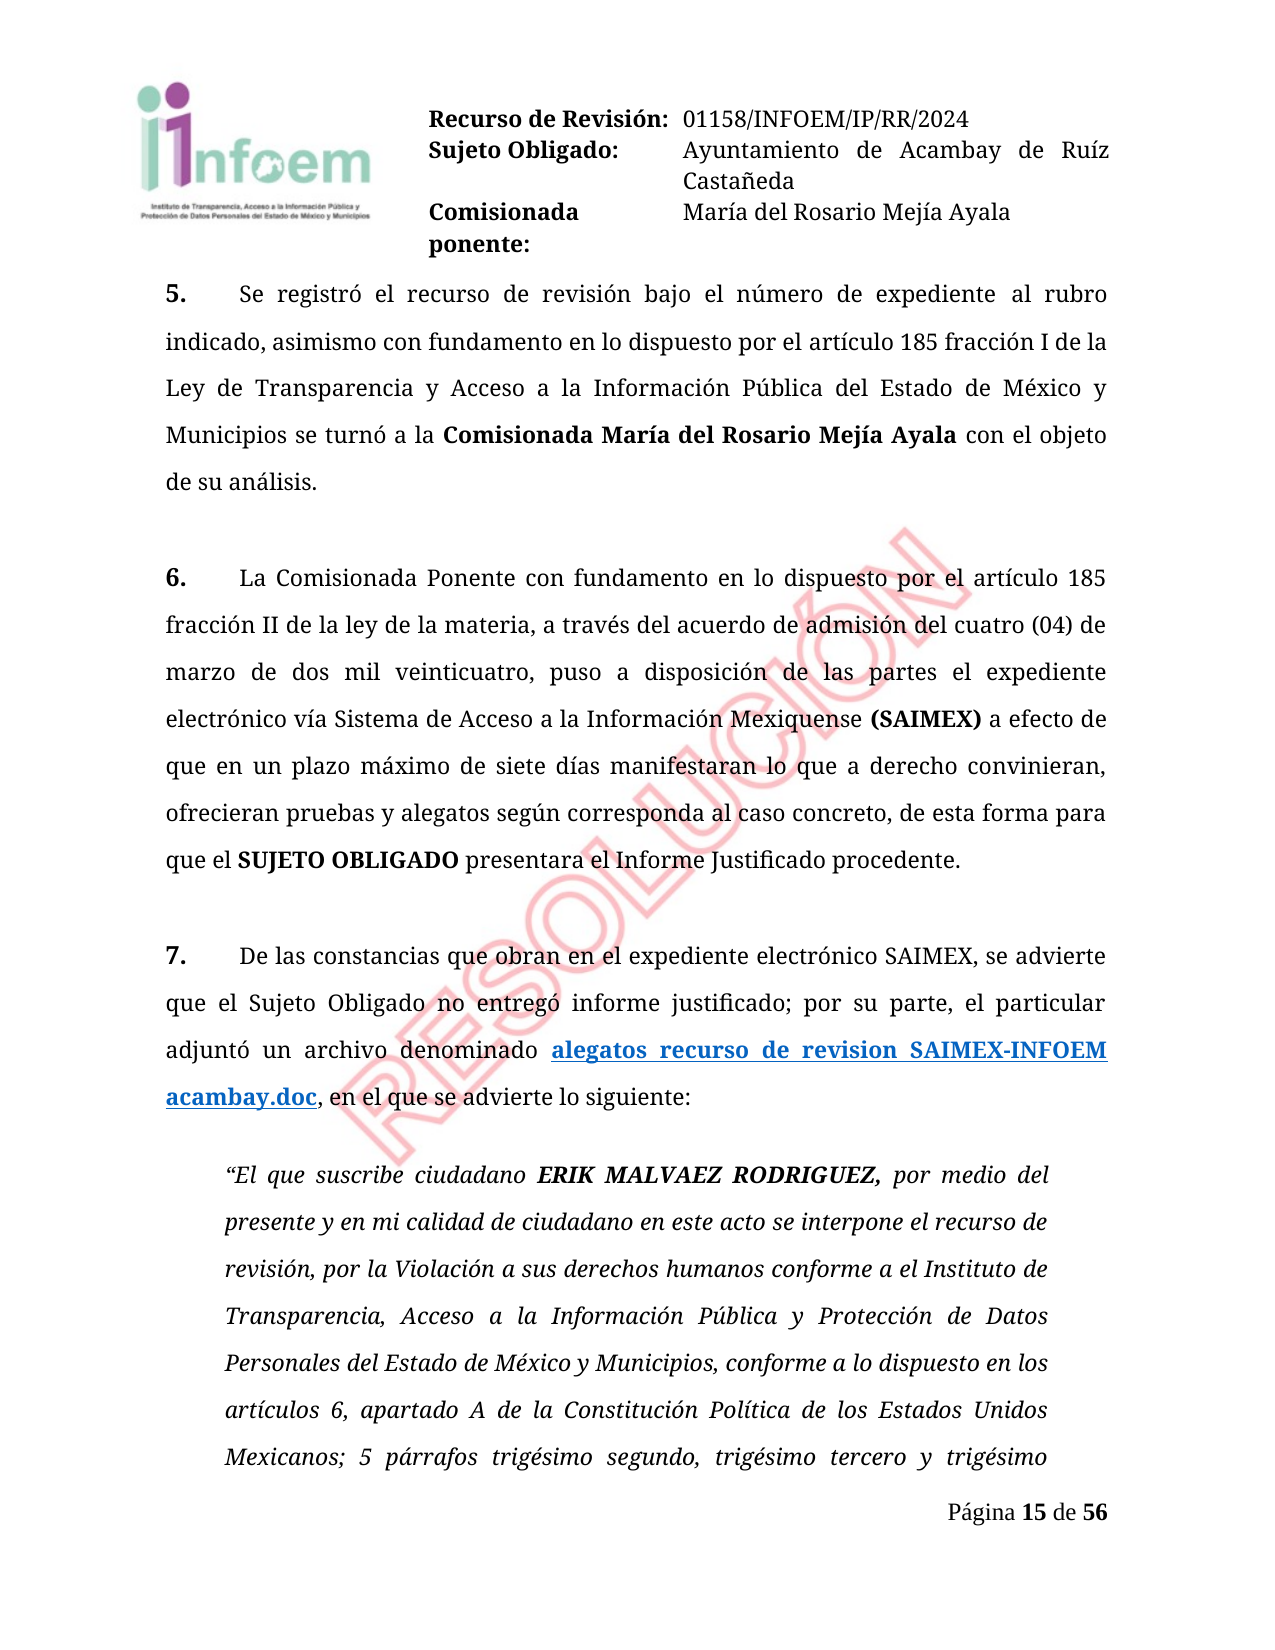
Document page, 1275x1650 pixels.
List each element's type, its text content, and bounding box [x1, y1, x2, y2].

list La Comisionada Ponente con fundamento en lo dispuesto por el artículo 185 fracción II de la ley de la materia, a través del acuerdo de admisión del cuatro (04) de marzo de dos mil veinticuatro, puso a disposición de las partes el expediente electrónico vía Sistema de Acceso a la Información Mexiquense (SAIMEX) a efecto de que en un plazo máximo de siete días manifestaran lo que a derecho convinieran, ofrecieran pruebas y alegatos según corresponda al caso concreto, de esta forma para que el SUJETO OBLIGADO presentara el Informe Justificado procedente. [165, 560, 1107, 875]
picture [22, 24, 1251, 1625]
list Se registró el recurso de revisión bajo el número de expediente al rubro indicado, asimismo con fundamento en lo dispuesto por el artículo 185 fracción I de la Ley de Transparencia y Acceso a la Información Pública del Estado de México y Municipios se turnó a la Comisionada María del Rosario Mejía Ayala con el objeto de su análisis. [165, 276, 1107, 497]
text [224, 1159, 1051, 1472]
list De las constancias que obran en el expediente electrónico SAIMEX, se advierte que el Sujeto Obligado no entregó informe justificado; por su parte, el particular adjuntó un archivo denominado alegatos recurso de revision SAIMEX-INFOEM acambay.doc, en el que se advierte lo siguiente: [165, 938, 1107, 1112]
